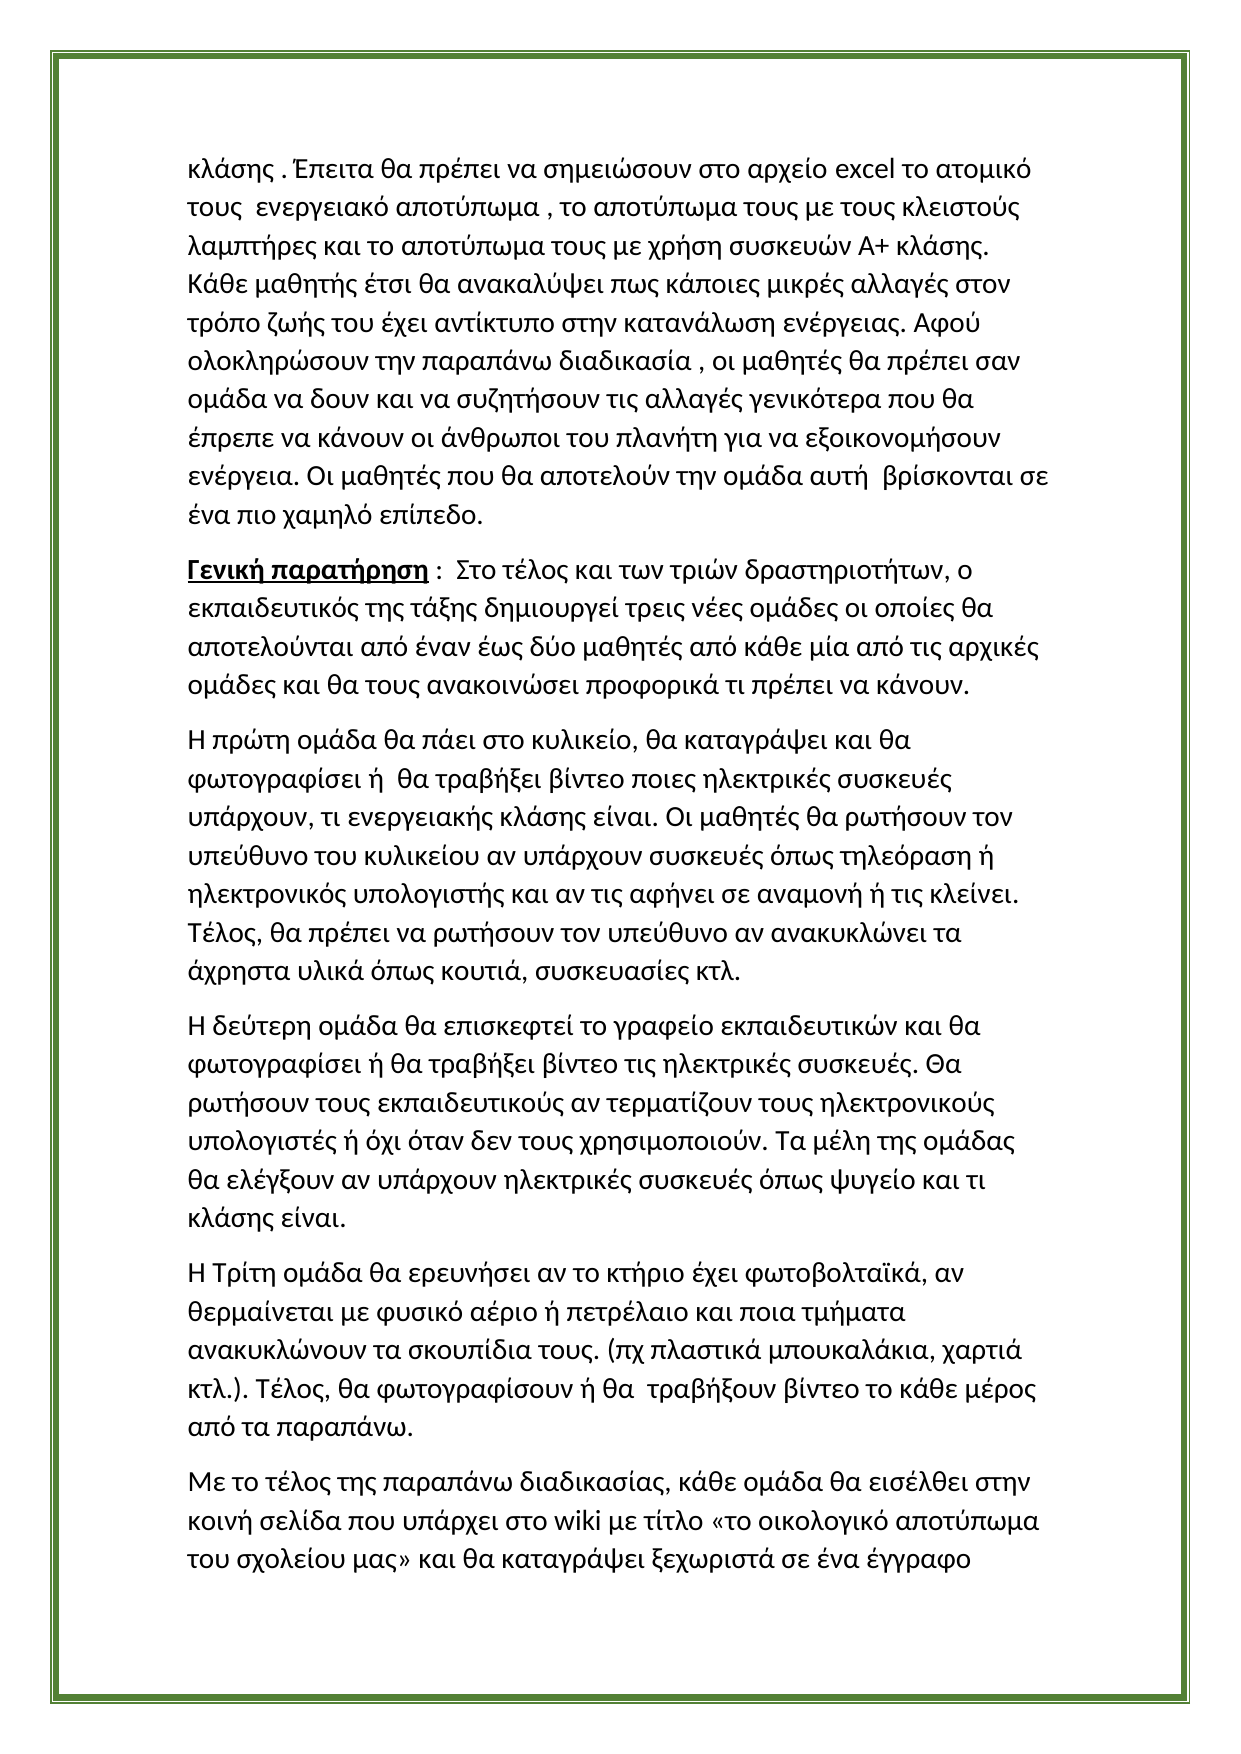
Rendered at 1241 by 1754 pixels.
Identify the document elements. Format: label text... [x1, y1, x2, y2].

text Η Τρίτη ομάδα θα ερευνήσει αν το κτήριο έχει φωτοβολταϊκά, αν θερμαίνεται με φυσικό αέριο ή πετρέλαιο και ποια τμήματα ανακυκλώνουν τα σκουπίδια τους. (πχ πλαστικά μπουκαλάκια, χαρτιά κτλ.). Τέλος, θα φωτογραφίσουν ή θα τραβήξουν βίντεο το κάθε μέρος από τα παραπάνω. [187, 1254, 1053, 1444]
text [187, 1463, 1053, 1576]
text Γενική παρατήρηση : Στο τέλος και των τριών δραστηριοτήτων, ο εκπαιδευτικός της τάξης δημιουργεί τρεις νέες ομάδες οι οποίες θα αποτελούνται από έναν έως δύο μαθητές από κάθε μία από τις αρχικές ομάδες και θα τους ανακοινώσει προφορικά τι πρέπει να κάνουν. [187, 551, 1053, 702]
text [187, 150, 1053, 532]
text Η πρώτη ομάδα θα πάει στο κυλικείο, θα καταγράψει και θα φωτογραφίσει ή θα τραβήξει βίντεο ποιες ηλεκτρικές συσκευές υπάρχουν, τι ενεργειακής κλάσης είναι. Οι μαθητές θα ρωτήσουν τον υπεύθυνο του κυλικείου αν υπάρχουν συσκευές όπως τηλεόραση ή ηλεκτρονικός υπολογιστής και αν τις αφήνει σε αναμονή ή τις κλείνει. Τέλος, θα πρέπει να ρωτήσουν τον υπεύθυνο αν ανακυκλώνει τα άχρηστα υλικά όπως κουτιά, συσκευασίες κτλ. [187, 721, 1053, 988]
text Η δεύτερη ομάδα θα επισκεφτεί το γραφείο εκπαιδευτικών και θα φωτογραφίσει ή θα τραβήξει βίντεο τις ηλεκτρικές συσκευές. Θα ρωτήσουν τους εκπαιδευτικούς αν τερματίζουν τους ηλεκτρονικούς υπολογιστές ή όχι όταν δεν τους χρησιμοποιούν. Τα μέλη της ομάδας θα ελέγξουν αν υπάρχουν ηλεκτρικές συσκευές όπως ψυγείο και τι κλάσης είναι. [187, 1007, 1053, 1235]
